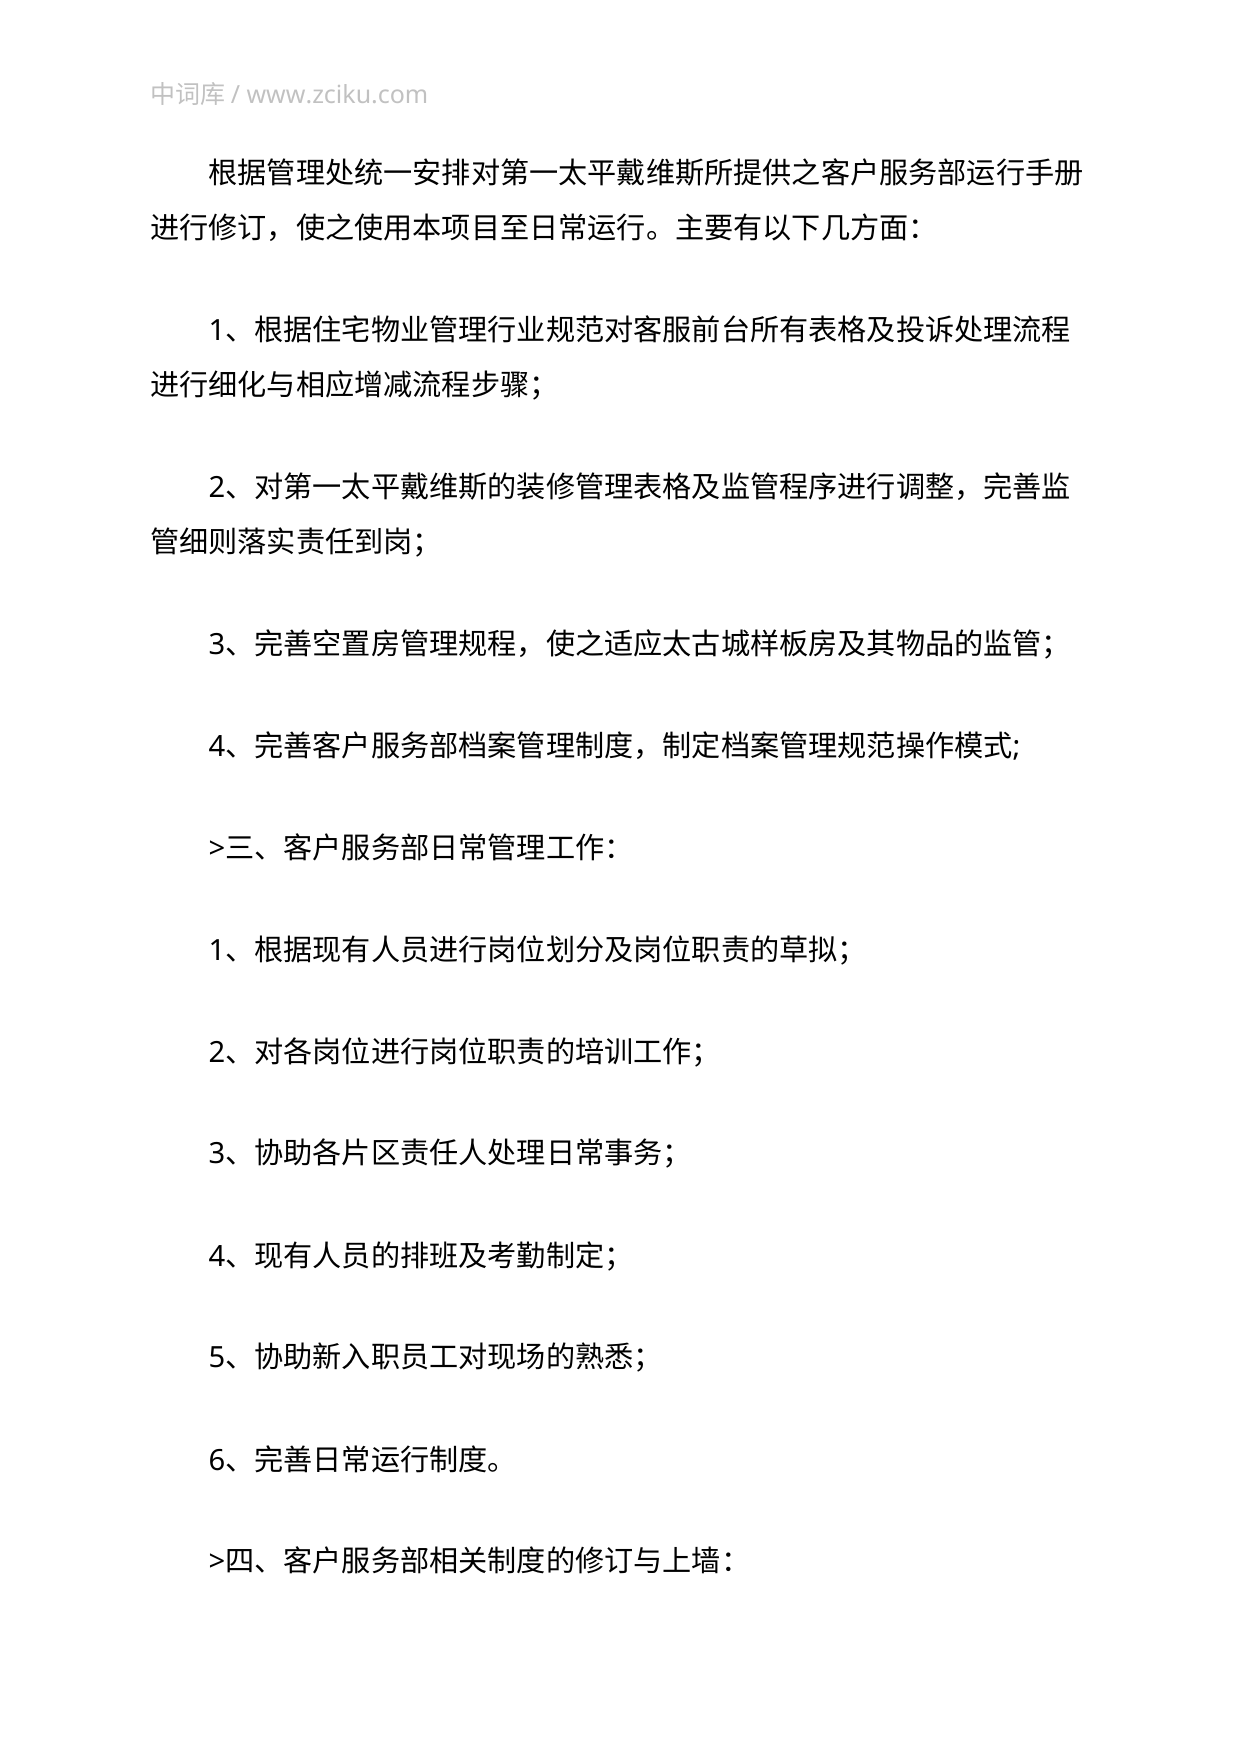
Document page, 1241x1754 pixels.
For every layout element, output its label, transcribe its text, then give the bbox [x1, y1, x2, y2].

text 3、完善空置房管理规程，使之适应太古城样板房及其物品的监管； [150, 620, 1090, 663]
text 3、协助各片区责任人处理日常事务； [150, 1130, 1090, 1172]
text 1、根据住宅物业管理行业规范对客服前台所有表格及投诉处理流程进行细化与相应增减流程步骤； [150, 307, 1090, 404]
text >四、客户服务部相关制度的修订与上墙： [150, 1538, 1090, 1580]
text 4、完善客户服务部档案管理制度，制定档案管理规范操作模式; [150, 722, 1090, 764]
text 根据管理处统一安排对第一太平戴维斯所提供之客户服务部运行手册进行修订，使之使用本项目至日常运行。主要有以下几方面： [150, 150, 1090, 247]
text >三、客户服务部日常管理工作： [150, 824, 1090, 867]
text 6、完善日常运行制度。 [150, 1436, 1090, 1478]
text 4、现有人员的排班及考勤制定； [150, 1232, 1090, 1274]
text 1、根据现有人员进行岗位划分及岗位职责的草拟； [150, 926, 1090, 968]
text 5、协助新入职员工对现场的熟悉； [150, 1334, 1090, 1376]
text 2、对各岗位进行岗位职责的培训工作； [150, 1028, 1090, 1071]
text 2、对第一太平戴维斯的装修管理表格及监管程序进行调整，完善监管细则落实责任到岗； [150, 463, 1090, 561]
